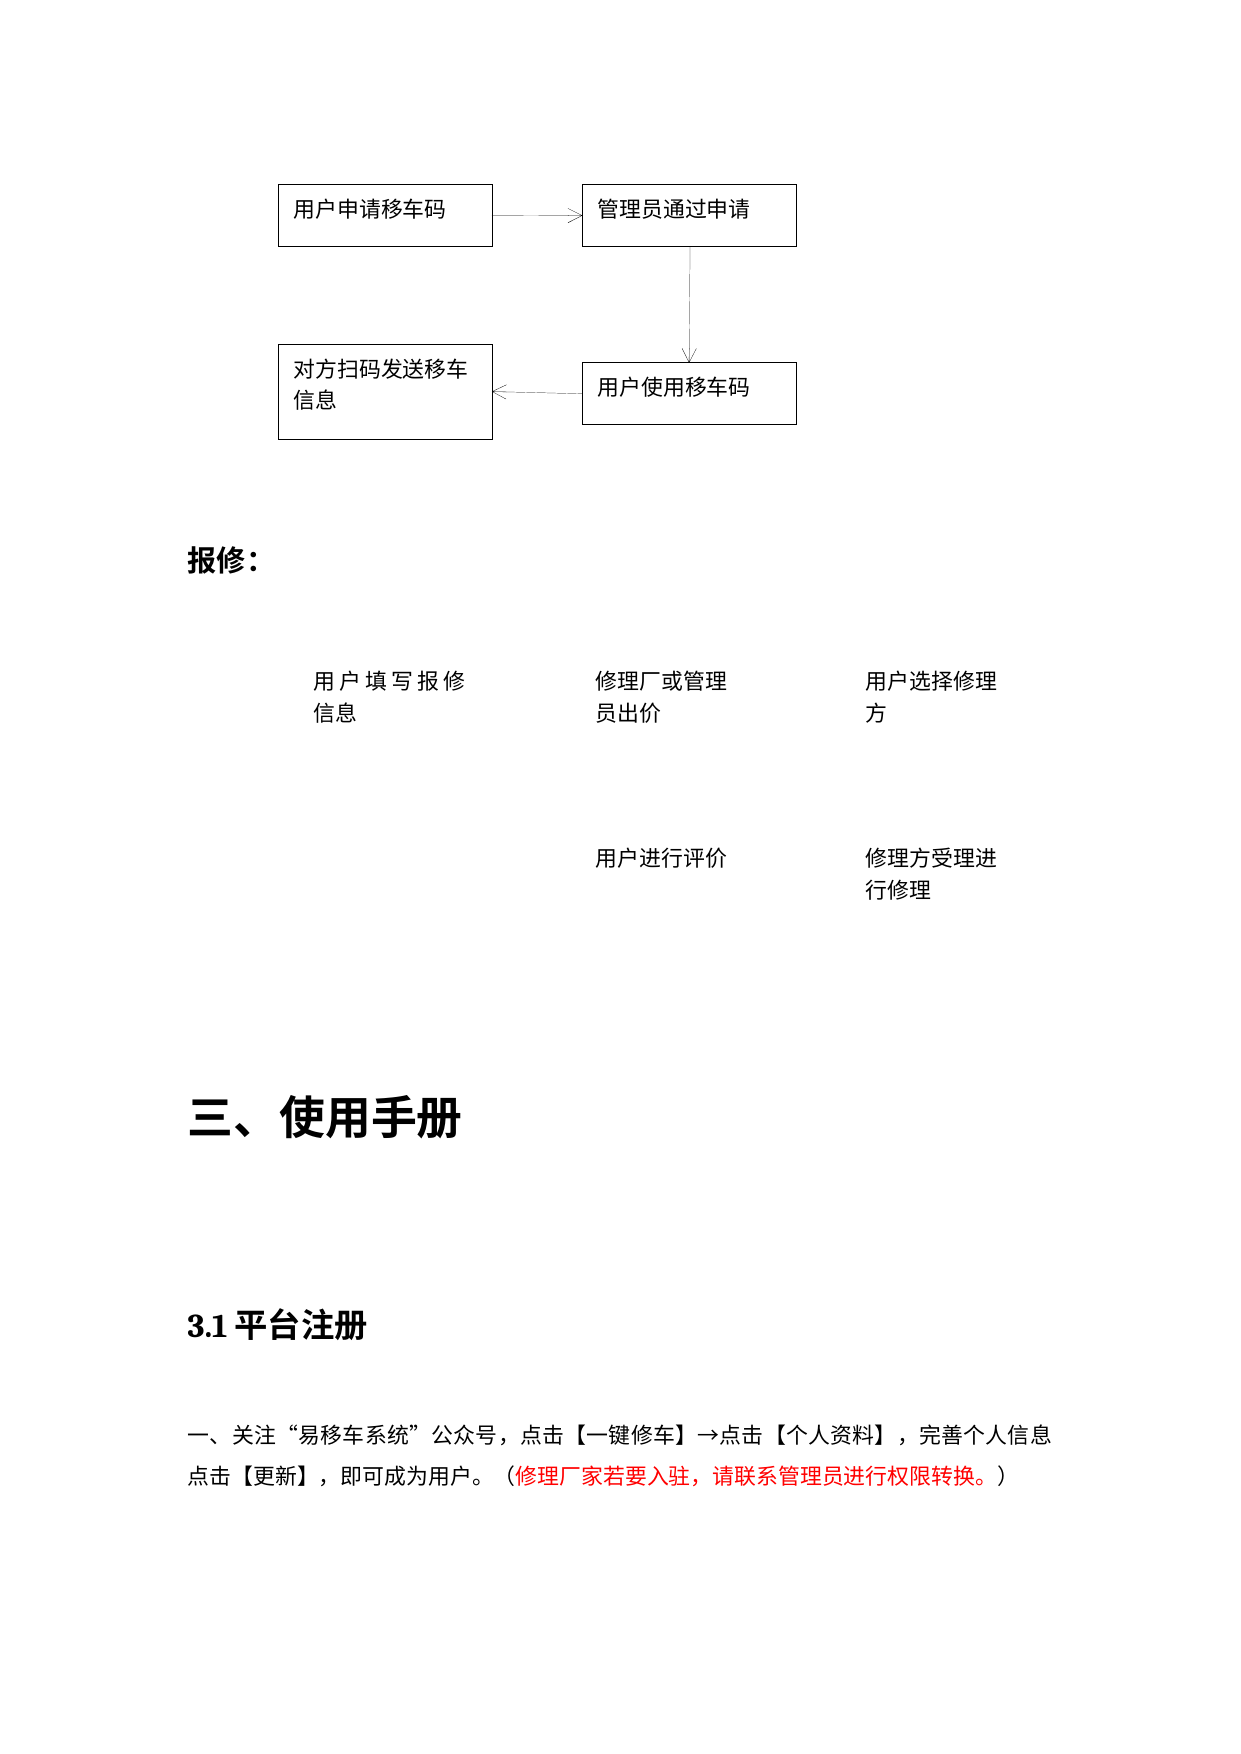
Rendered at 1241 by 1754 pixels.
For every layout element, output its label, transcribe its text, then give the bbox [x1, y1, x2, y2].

text 一、关注“易移车系统”公众号，点击【一键修车】→点击【个人资料】，完善个人信息。点击【更新】，即可成为用户。（修理厂家若要入驻，请联系管理员进行权限转换。） [187, 1418, 1053, 1491]
subtitle 三、使用手册 [187, 1065, 1053, 1163]
text 报修： [187, 526, 1053, 591]
subtitle 3.1平台注册 [187, 1291, 1053, 1356]
